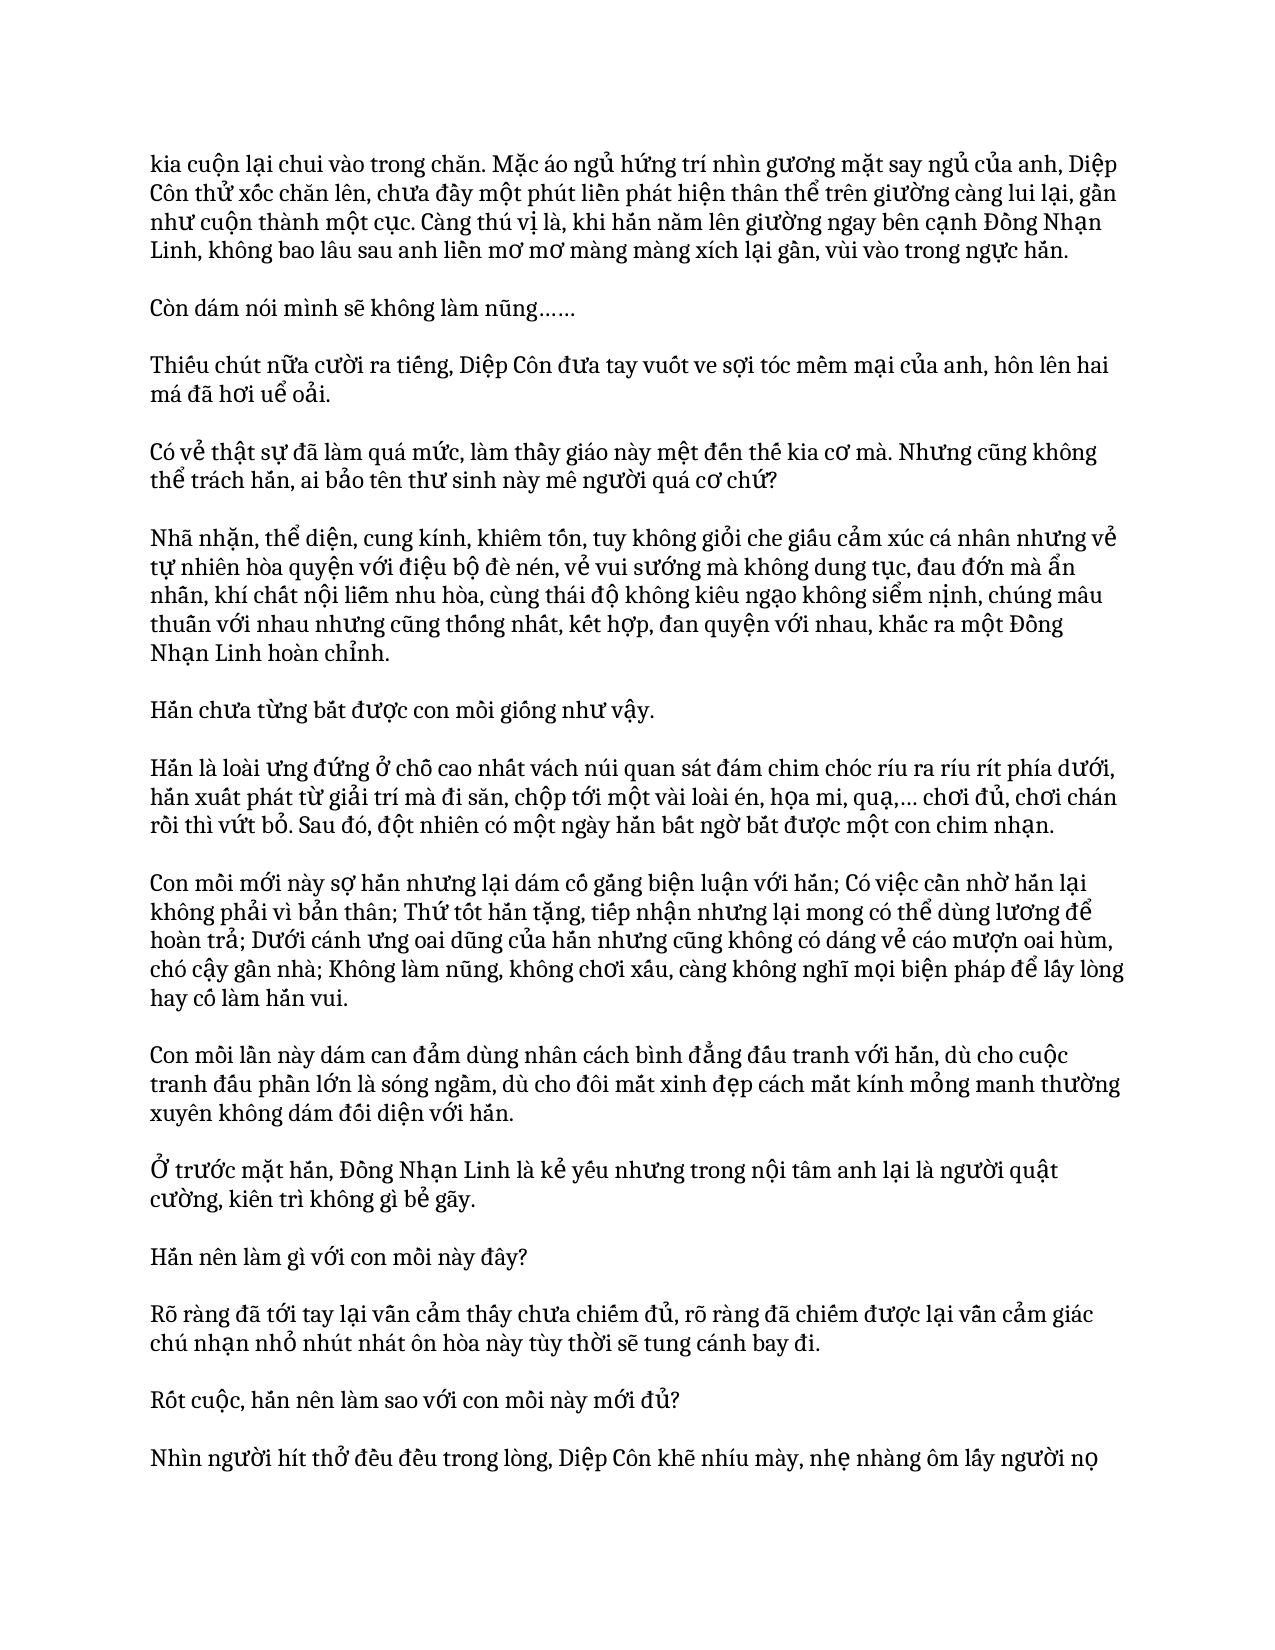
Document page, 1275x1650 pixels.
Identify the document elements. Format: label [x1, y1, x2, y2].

text [150, 150, 1125, 1472]
